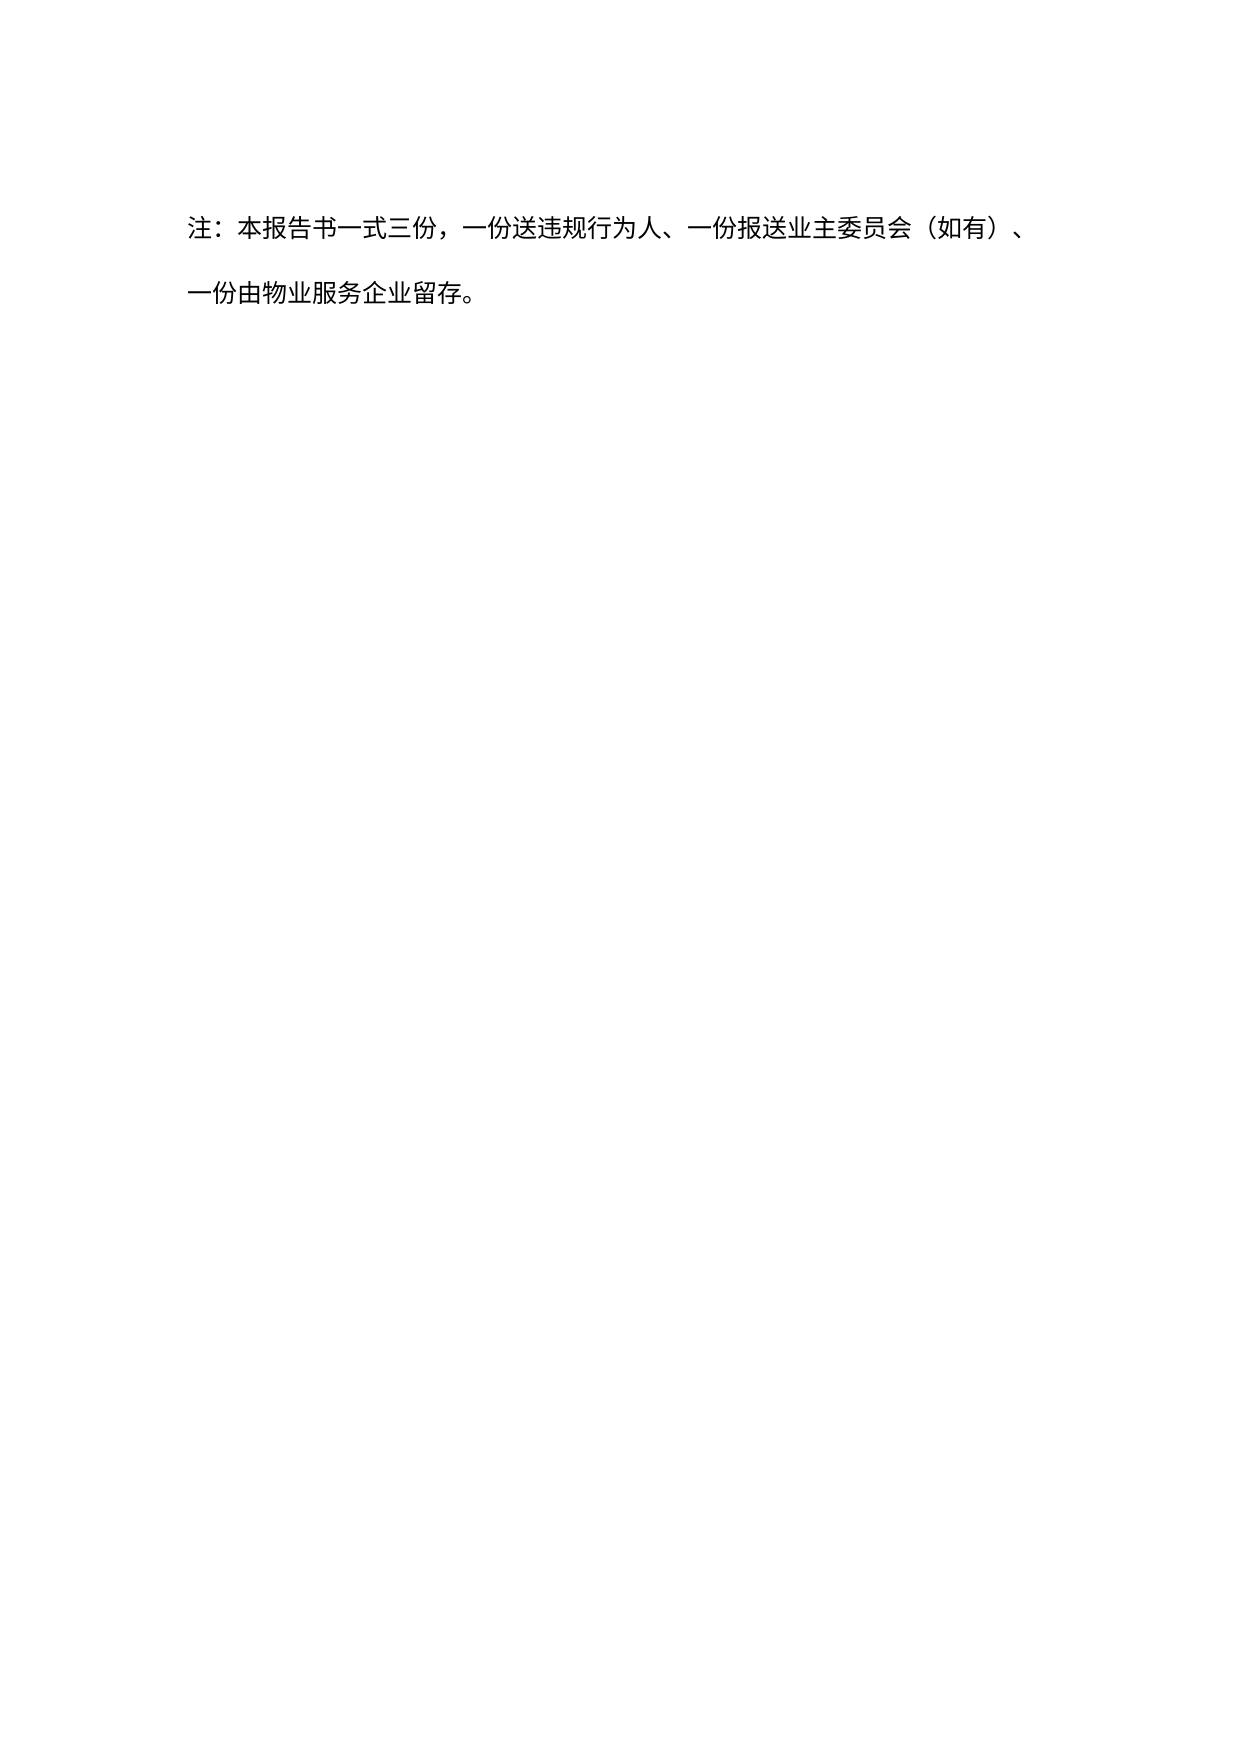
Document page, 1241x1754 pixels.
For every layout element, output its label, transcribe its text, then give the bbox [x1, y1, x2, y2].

list 注：本报告书一式三份，一份送违规行为人、一份报送业主委员会（如有）、一份由物业服务企业留存。 [187, 194, 1053, 324]
